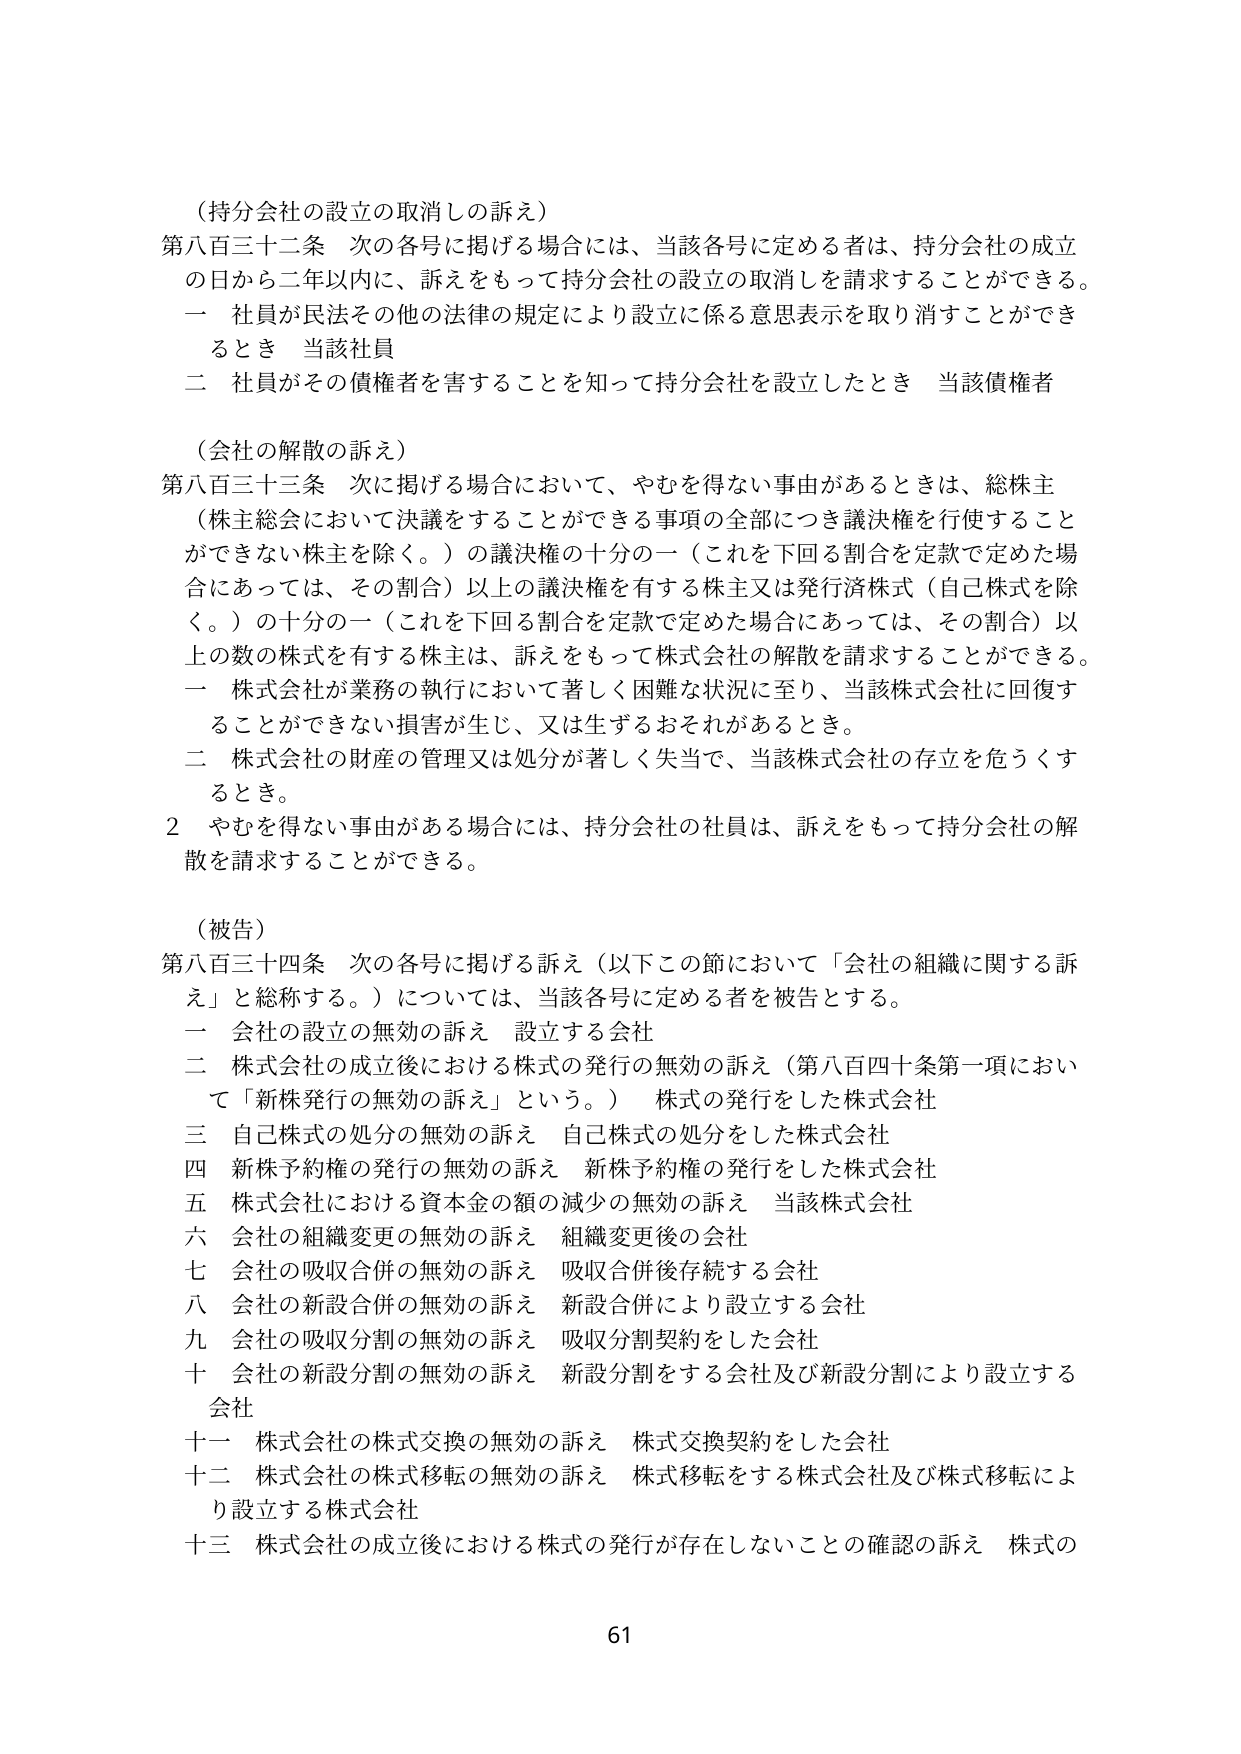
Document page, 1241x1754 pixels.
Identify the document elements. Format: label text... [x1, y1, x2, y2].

text 九 会社の吸収分割の無効の訴え 吸収分割契約をした会社 [184, 1321, 1079, 1355]
text 十二 株式会社の株式移転の無効の訴え 株式移転をする株式会社及び株式移転により設立する株式会社 [184, 1458, 1079, 1526]
text 二 社員がその債権者を害することを知って持分会社を設立したとき 当該債権者 [184, 364, 1079, 399]
text 一 社員が民法その他の法律の規定により設立に係る意思表示を取り消すことができるとき 当該社員 [184, 296, 1079, 364]
text 四 新株予約権の発行の無効の訴え 新株予約権の発行をした株式会社 [184, 1150, 1079, 1184]
text 八 会社の新設合併の無効の訴え 新設合併により設立する会社 [184, 1287, 1079, 1321]
text 二 株式会社の成立後における株式の発行の無効の訴え（第八百四十条第一項において「新株発行の無効の訴え」という。） 株式の発行をした株式会社 [184, 1048, 1079, 1116]
text 五 株式会社における資本金の額の減少の無効の訴え 当該株式会社 [184, 1184, 1079, 1219]
text 十一 株式会社の株式交換の無効の訴え 株式交換契約をした会社 [184, 1424, 1079, 1458]
text 第八百三十三条 次に掲げる場合において、やむを得ない事由があるときは、総株主（株主総会において決議をすることができる事項の全部につき議決権を行使することができない株主を除く。）の議決権の十分の一（これを下回る割合を定款で定めた場合にあっては、その割合）以上の議決権を有する株主又は発行済株式（自己株式を除く。）の十分の一（これを下回る割合を定款で定めた場合にあっては、その割合）以上の数の株式を有する株主は、訴えをもって株式会社の解散を請求することができる。 [161, 467, 1079, 672]
text 一 株式会社が業務の執行において著しく困難な状況に至り、当該株式会社に回復することができない損害が生じ、又は生ずるおそれがあるとき。 [184, 672, 1079, 740]
text 七 会社の吸収合併の無効の訴え 吸収合併後存続する会社 [184, 1253, 1079, 1287]
text 一 会社の設立の無効の訴え 設立する会社 [184, 1014, 1079, 1048]
text （持分会社の設立の取消しの訴え） [184, 194, 1079, 228]
text 十 会社の新設分割の無効の訴え 新設分割をする会社及び新設分割により設立する会社 [184, 1355, 1079, 1424]
text （被告） [184, 911, 1079, 945]
text 第八百三十四条 次の各号に掲げる訴え（以下この節において「会社の組織に関する訴え」と総称する。）については、当該各号に定める者を被告とする。 [161, 945, 1079, 1014]
text ２ やむを得ない事由がある場合には、持分会社の社員は、訴えをもって持分会社の解散を請求することができる。 [161, 809, 1079, 877]
text 第八百三十二条 次の各号に掲げる場合には、当該各号に定める者は、持分会社の成立の日から二年以内に、訴えをもって持分会社の設立の取消しを請求することができる。 [161, 228, 1079, 296]
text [184, 1526, 1079, 1560]
text 三 自己株式の処分の無効の訴え 自己株式の処分をした株式会社 [184, 1116, 1079, 1150]
text 六 会社の組織変更の無効の訴え 組織変更後の会社 [184, 1219, 1079, 1253]
text 二 株式会社の財産の管理又は処分が著しく失当で、当該株式会社の存立を危うくするとき。 [184, 740, 1079, 809]
text （会社の解散の訴え） [184, 433, 1079, 467]
